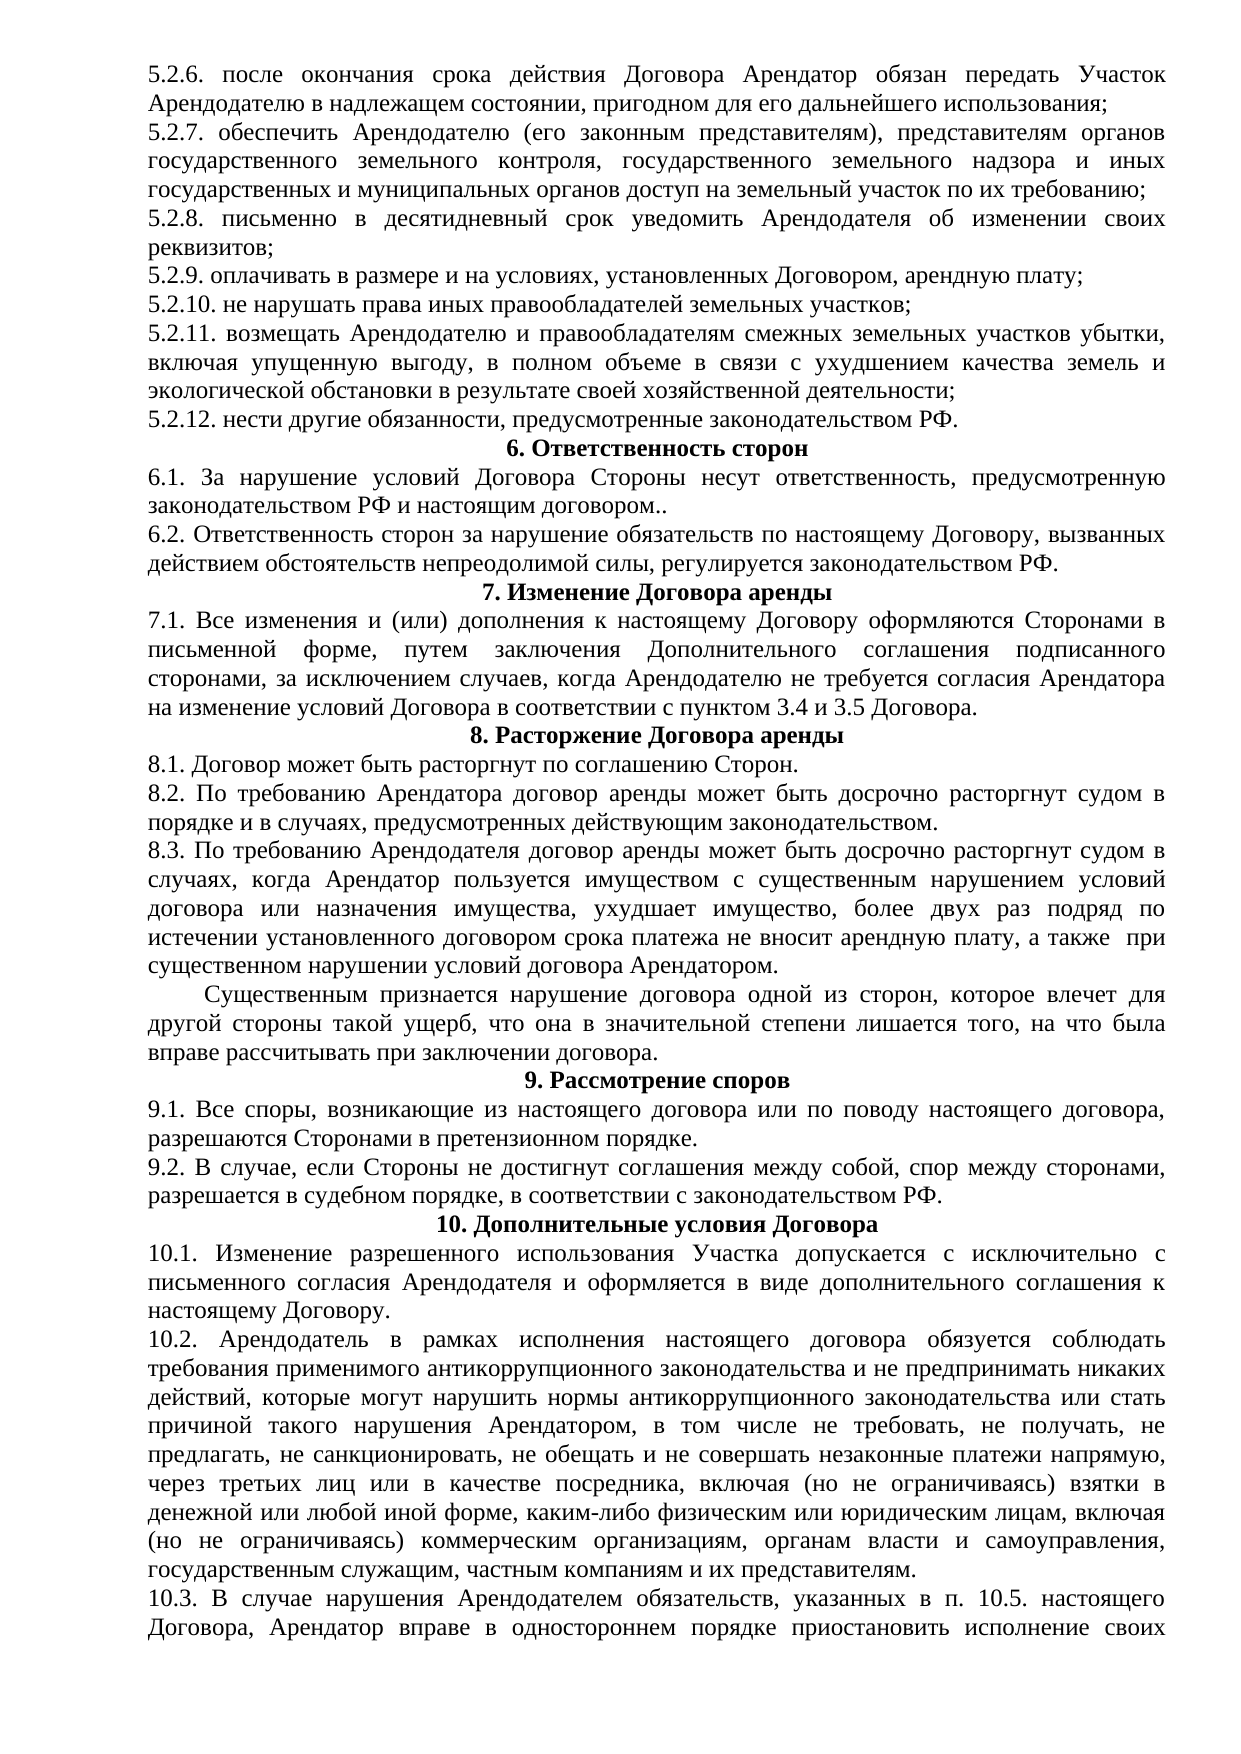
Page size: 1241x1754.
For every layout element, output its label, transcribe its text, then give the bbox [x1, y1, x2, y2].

text 6.1. За нарушение условий Договора Стороны несут ответственность, предусмотренную законодательством РФ и настоящим договором.. [148, 462, 1167, 519]
text 5.2.11. возмещать Арендодателю и правообладателям смежных земельных участков убытки, включая упущенную выгоду, в полном объеме в связи с ухудшением качества земель и экологической обстановки в результате своей хозяйственной деятельности; [148, 318, 1167, 404]
text Существенным признается нарушение договора одной из сторон, которое влечет для другой стороны такой ущерб, что она в значительной степени лишается того, на что была вправе рассчитывать при заключении договора. [148, 979, 1167, 1065]
text 9.1. Все споры, возникающие из настоящего договора или по поводу настоящего договора, разрешаются Сторонами в претензионном порядке. [148, 1094, 1167, 1152]
text 5.2.10. не нарушать права иных правообладателей земельных участков; [148, 289, 1167, 318]
text 9. Рассмотрение споров [148, 1065, 1167, 1094]
text 8.2. По требованию Арендатора договор аренды может быть досрочно расторгнут судом в порядке и в случаях, предусмотренных действующим законодательством. [148, 778, 1167, 835]
text 9.2. В случае, если Стороны не достигнут соглашения между собой, спор между сторонами, разрешается в судебном порядке, в соответствии с законодательством РФ. [148, 1152, 1167, 1209]
text 10. Дополнительные условия Договора [148, 1209, 1167, 1238]
text 8. Расторжение Договора аренды [148, 720, 1167, 749]
text 10.2. Арендодатель в рамках исполнения настоящего договора обязуется соблюдать требования применимого антикоррупционного законодательства и не предпринимать никаких действий, которые могут нарушить нормы антикоррупционного законодательства или стать причиной такого нарушения Арендатором, в том числе не требовать, не получать, не предлагать, не санкционировать, не обещать и не совершать незаконные платежи напрямую, через третьих лиц или в качестве посредника, включая (но не ограничиваясь) взятки в денежной или любой иной форме, каким-либо физическим или юридическим лицам, включая (но не ограничиваясь) коммерческим организациям, органам власти и самоуправления, государственным служащим, частным компаниям и их представителям. [148, 1324, 1167, 1583]
text 7. Изменение Договора аренды [148, 577, 1167, 605]
text 5.2.8. письменно в десятидневный срок уведомить Арендодателя об изменении своих реквизитов; [148, 203, 1167, 260]
text 5.2.7. обеспечить Арендодателю (его законным представителям), представителям органов государственного земельного контроля, государственного земельного надзора и иных государственных и муниципальных органов доступ на земельный участок по их требованию; [148, 117, 1167, 203]
text 5.2.9. оплачивать в размере и на условиях, установленных Договором, арендную плату; [148, 260, 1167, 289]
text 8.3. По требованию Арендодателя договор аренды может быть досрочно расторгнут судом в случаях, когда Арендатор пользуется имуществом с существенным нарушением условий договора или назначения имущества, ухудшает имущество, более двух раз подряд по истечении установленного договором срока платежа не вносит арендную плату, а также при существенном нарушении условий договора Арендатором. [148, 835, 1167, 979]
text 5.2.6. после окончания срока действия Договора Арендатор обязан передать Участок Арендодателю в надлежащем состоянии, пригодном для его дальнейшего использования; [148, 59, 1167, 117]
text 7.1. Все изменения и (или) дополнения к настоящему Договору оформляются Сторонами в письменной форме, путем заключения Дополнительного соглашения подписанного сторонами, за исключением случаев, когда Арендодателю не требуется согласия Арендатора на изменение условий Договора в соответствии с пунктом 3.4 и 3.5 Договора. [148, 605, 1167, 720]
text 5.2.12. нести другие обязанности, предусмотренные законодательством РФ. [148, 404, 1167, 433]
text 8.1. Договор может быть расторгнут по соглашению Сторон. [148, 749, 1167, 778]
text 10.1. Изменение разрешенного использования Участка допускается с исключительно с письменного согласия Арендодателя и оформляется в виде дополнительного соглашения к настоящему Договору. [148, 1238, 1167, 1324]
text 6.2. Ответственность сторон за нарушение обязательств по настоящему Договору, вызванных действием обстоятельств непреодолимой силы, регулируется законодательством РФ. [148, 519, 1167, 577]
text 6. Ответственность сторон [148, 433, 1167, 462]
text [148, 1583, 1167, 1640]
